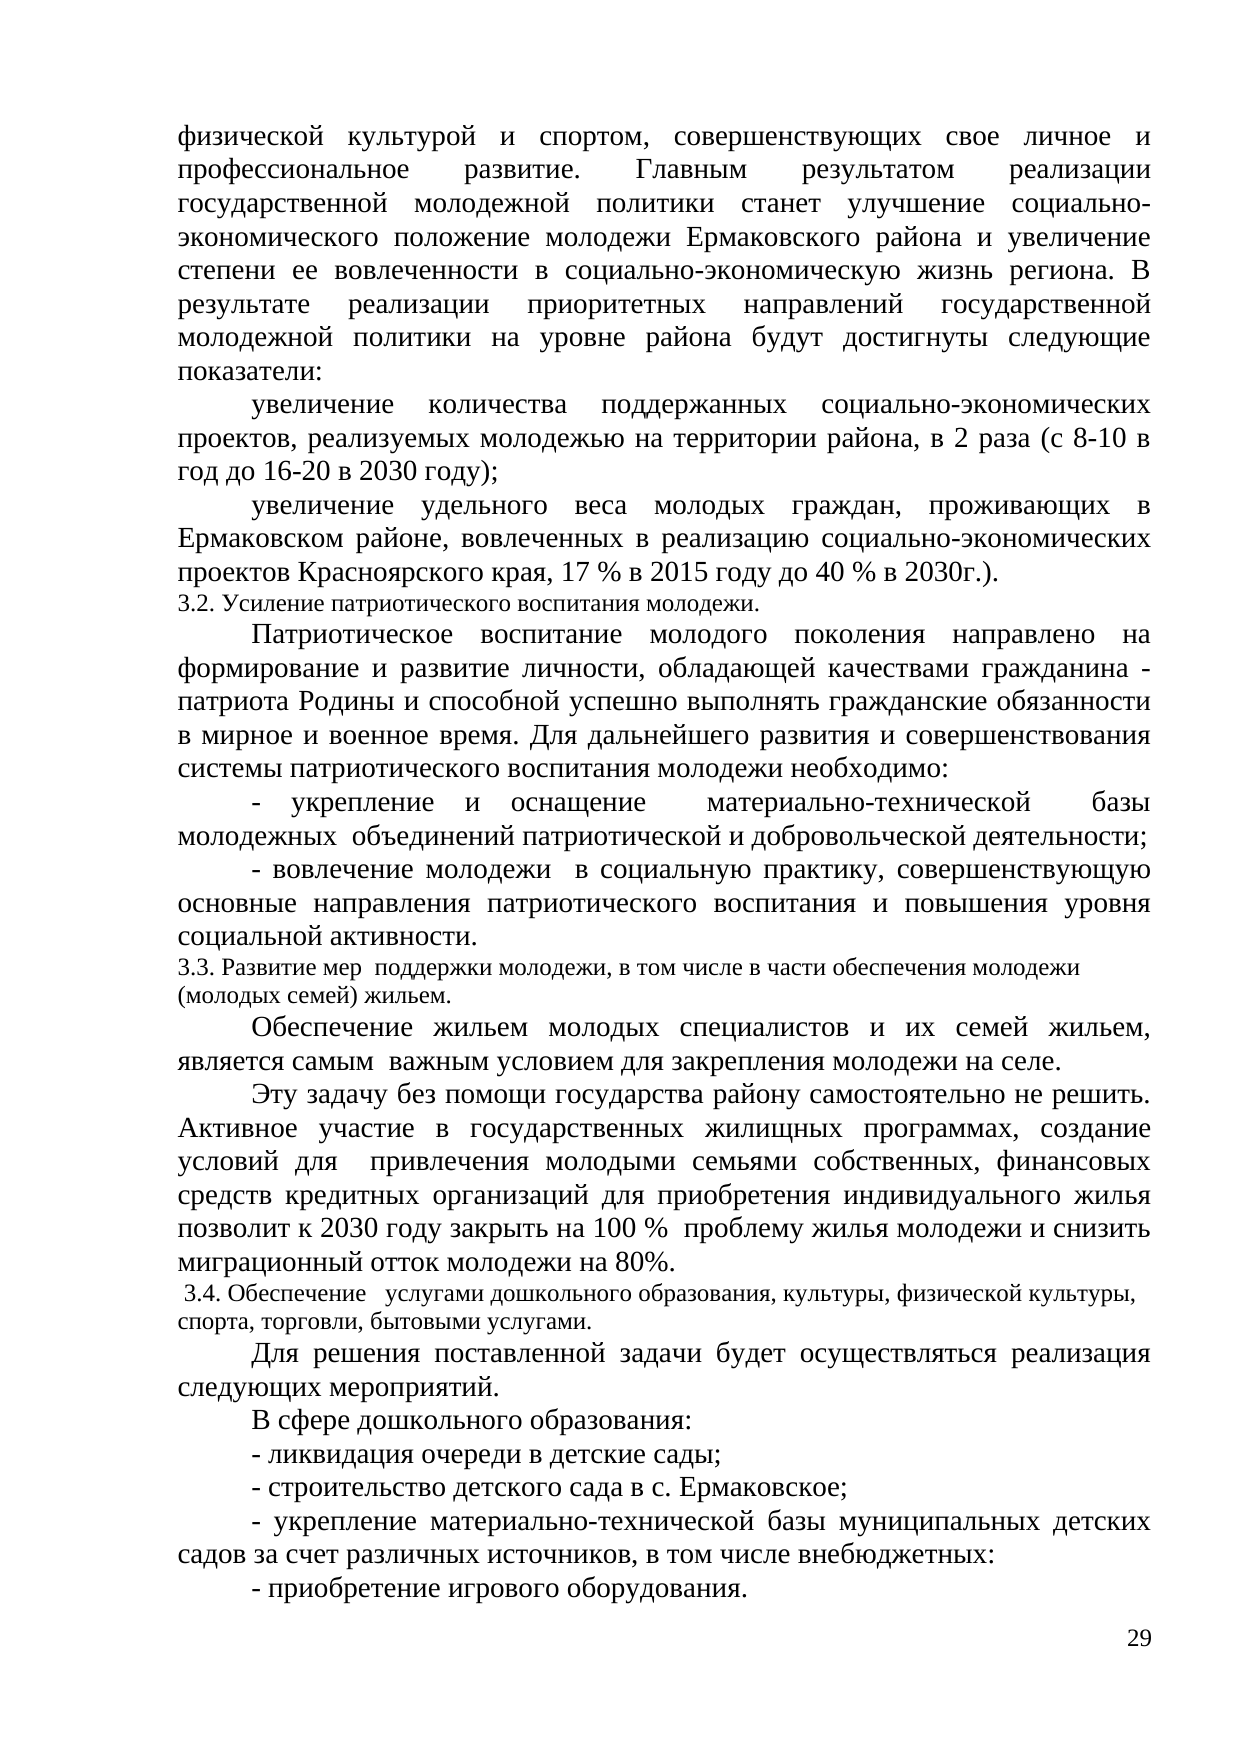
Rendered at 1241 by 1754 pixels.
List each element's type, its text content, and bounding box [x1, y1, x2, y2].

list увеличение количества поддержанных социально-экономических проектов, реализуемых молодежью на территории района, в 2 раза (с 8-10 в год до 16-20 в 2030 году); [177, 386, 1152, 487]
text - укрепление материально-технической базы муниципальных детских садов за счет различных источников, в том числе внебюджетных: [177, 1503, 1152, 1570]
text Для решения поставленной задачи будет осуществляться реализация следующих мероприятий. [177, 1335, 1152, 1402]
text Эту задачу без помощи государства району самостоятельно не решить. Активное участие в государственных жилищных программах, создание условий для привлечения молодыми семьями собственных, финансовых средств кредитных организаций для приобретения индивидуального жилья позволит к 2030 году закрыть на 100 % проблему жилья молодежи и снизить миграционный отток молодежи на 80%. [177, 1076, 1152, 1278]
list увеличение удельного веса молодых граждан, проживающих в Ермаковском районе, вовлеченных в реализацию социально-экономических проектов Красноярского края, 17 % в 2015 году до 40 % в 2030г.). [177, 487, 1152, 588]
text 3.2. Усиление патриотического воспитания молодежи. [177, 588, 1152, 616]
text Патриотическое воспитание молодого поколения направлено на формирование и развитие личности, обладающей качествами гражданина - патриота Родины и способной успешно выполнять гражданские обязанности в мирное и военное время. Для дальнейшего развития и совершенствования системы патриотического воспитания молодежи необходимо: [177, 616, 1152, 784]
text - ликвидация очереди в детские сады; [177, 1436, 1152, 1469]
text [177, 118, 1152, 386]
text - укрепление и оснащение материально-технической базы молодежных объединений патриотической и добровольческой деятельности; [177, 784, 1152, 851]
text В сфере дошкольного образования: [177, 1402, 1152, 1436]
text - вовлечение молодежи в социальную практику, совершенствующую основные направления патриотического воспитания и повышения уровня социальной активности. [177, 851, 1152, 952]
text 3.3. Развитие мер поддержки молодежи, в том числе в части обеспечения молодежи (молодых семей) жильем. [177, 952, 1152, 1009]
text - строительство детского сада в с. Ермаковское; [177, 1469, 1152, 1503]
text Обеспечение жильем молодых специалистов и их семей жильем, является самым важным условием для закрепления молодежи на селе. [177, 1009, 1152, 1076]
text - приобретение игрового оборудования. [177, 1570, 1152, 1603]
text 3.4. Обеспечение услугами дошкольного образования, культуры, физической культуры, спорта, торговли, бытовыми услугами. [177, 1278, 1152, 1335]
